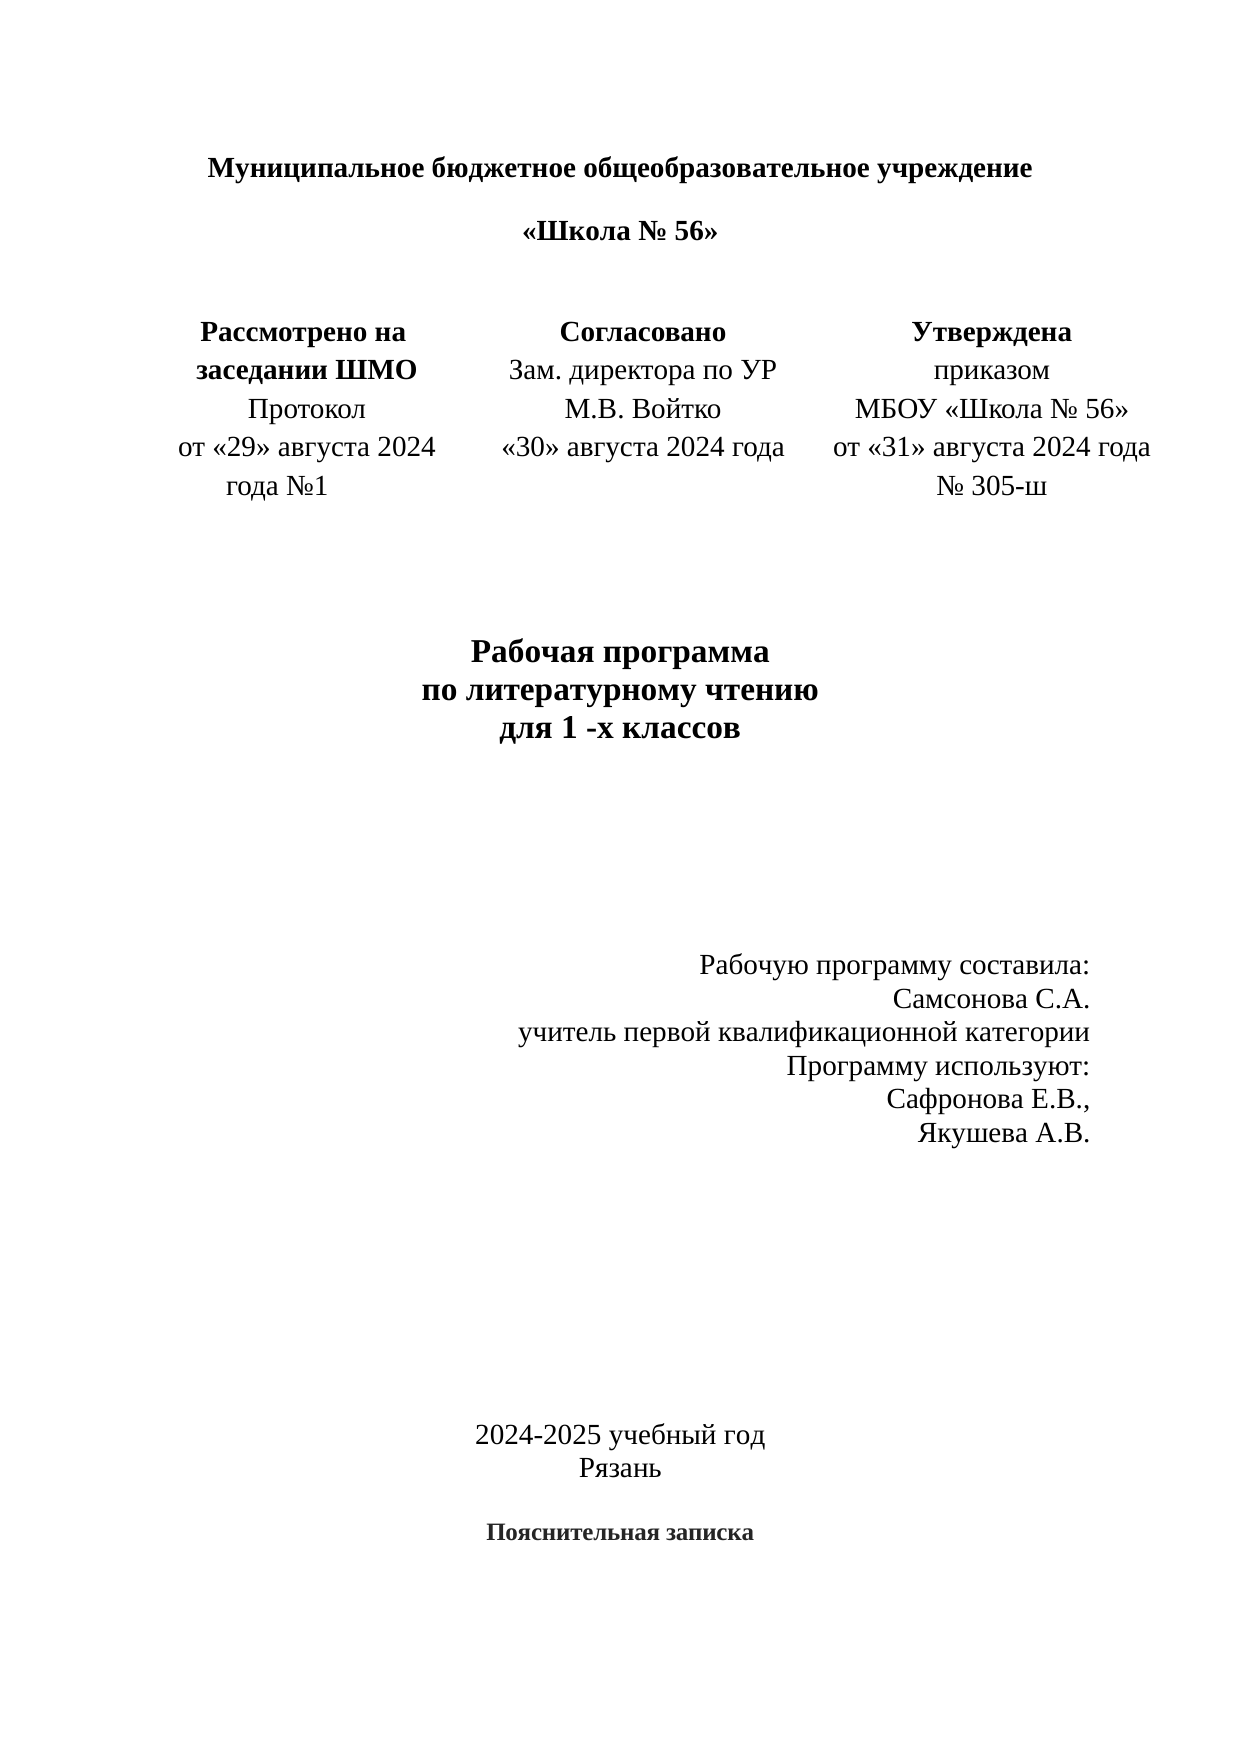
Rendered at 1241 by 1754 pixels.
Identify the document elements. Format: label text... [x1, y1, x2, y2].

text по литературному чтению [150, 669, 1090, 708]
text 2024-2025 учебный год [150, 1417, 1090, 1450]
text Сафронова Е.В., [150, 1081, 1090, 1115]
text Программу используют: [150, 1048, 1090, 1081]
table_header Рассмотрено на заседании ШМО Протокол от «29» августа 2024 года №1 [139, 314, 471, 506]
text Рабочую программу составила: [150, 947, 1090, 981]
text Самсонова С.А. [150, 981, 1090, 1014]
text «Школа № 56» [150, 213, 1090, 246]
text Рабочая программа [150, 631, 1090, 669]
text Муниципальное бюджетное общеобразовательное учреждение [150, 150, 1090, 183]
table_header Утверждена приказом МБОУ «Школа № 56» от «31» августа 2024 года № 305-ш [815, 314, 1169, 506]
text учитель первой квалификационной категории [150, 1014, 1090, 1048]
text Рязань [150, 1450, 1090, 1484]
text Пояснительная записка [150, 1517, 1090, 1546]
table_header Согласовано Зам. директора по УР М.В. Войтко «30» августа 2024 года [471, 314, 814, 506]
text Якушева А.В. [150, 1115, 1090, 1148]
text для 1 -х классов [150, 708, 1090, 746]
